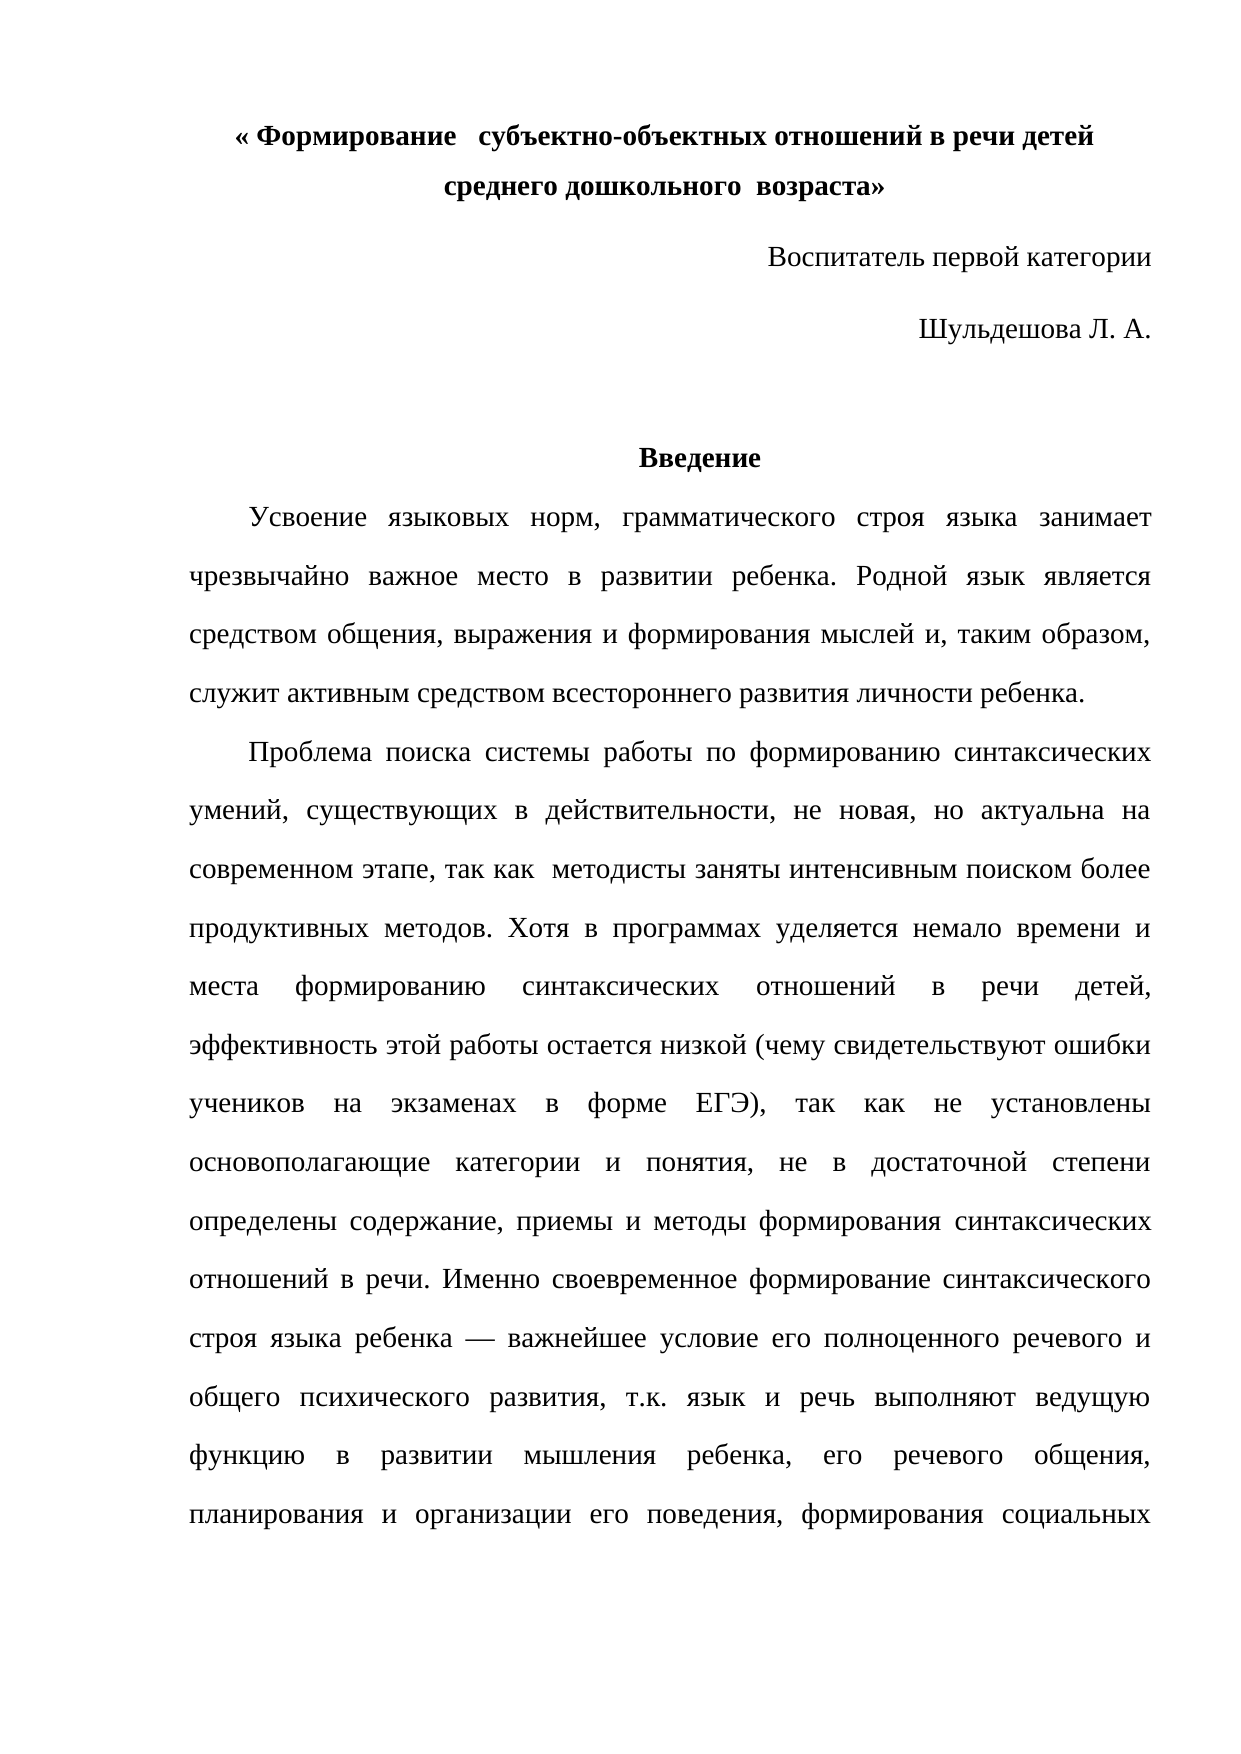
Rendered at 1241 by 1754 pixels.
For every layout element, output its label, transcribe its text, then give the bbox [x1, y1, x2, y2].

text Введение [189, 441, 1152, 474]
text Усвоение языковых норм, грамматического строя языка занимает чрезвычайно важное место в развитии ребенка. Родной язык является средством общения, выражения и формирования мыслей и, таким образом, служит активным средством всестороннего развития личности ребенка. [189, 499, 1152, 709]
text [189, 734, 1152, 1530]
text Шульдешова Л. А. [177, 311, 1152, 344]
text « Формирование субъектно-объектных отношений в речи детей среднего дошкольного возраста» [177, 118, 1152, 202]
text Воспитатель первой категории [177, 239, 1152, 273]
